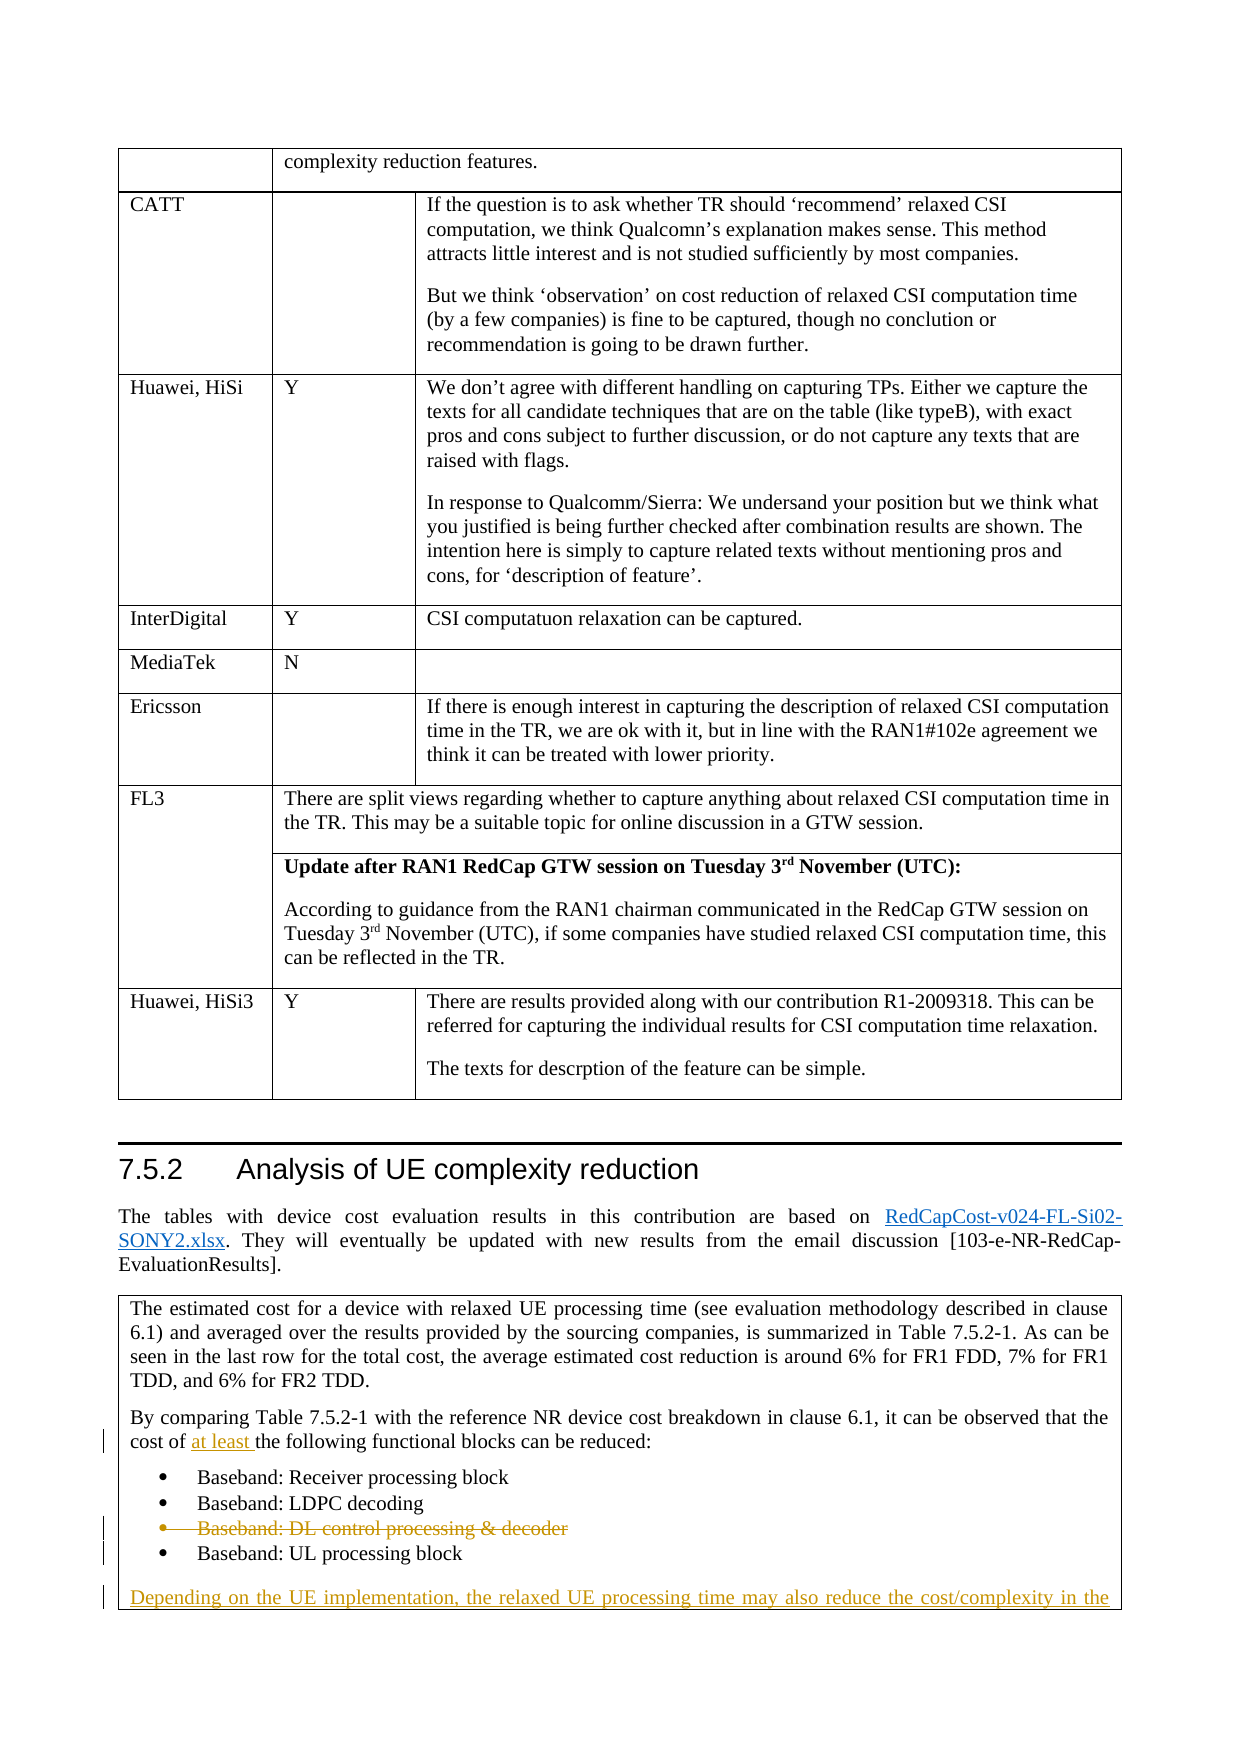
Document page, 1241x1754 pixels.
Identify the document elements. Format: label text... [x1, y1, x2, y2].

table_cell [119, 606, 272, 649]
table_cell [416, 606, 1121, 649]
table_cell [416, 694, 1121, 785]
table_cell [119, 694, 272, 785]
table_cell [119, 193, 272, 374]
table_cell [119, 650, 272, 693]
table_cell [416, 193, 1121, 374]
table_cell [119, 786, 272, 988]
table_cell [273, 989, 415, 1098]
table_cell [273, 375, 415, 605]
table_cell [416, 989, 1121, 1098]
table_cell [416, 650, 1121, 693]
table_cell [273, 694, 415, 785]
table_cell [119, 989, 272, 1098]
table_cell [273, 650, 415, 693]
subtitle 7.5.2 Analysis of UE complexity reduction [118, 1145, 1122, 1185]
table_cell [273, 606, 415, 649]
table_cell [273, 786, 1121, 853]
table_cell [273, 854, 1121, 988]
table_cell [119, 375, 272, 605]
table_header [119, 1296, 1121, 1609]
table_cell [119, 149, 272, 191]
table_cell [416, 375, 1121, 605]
text The tables with device cost evaluation results in this contribution are based on RedCapCost-v024-FL-Si02-SONY2.xlsx. They will eventually be updated with new results from the email discussion [103-e-NR-RedCap-EvaluationResults]. [118, 1204, 1122, 1276]
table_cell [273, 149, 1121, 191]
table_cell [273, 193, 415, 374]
